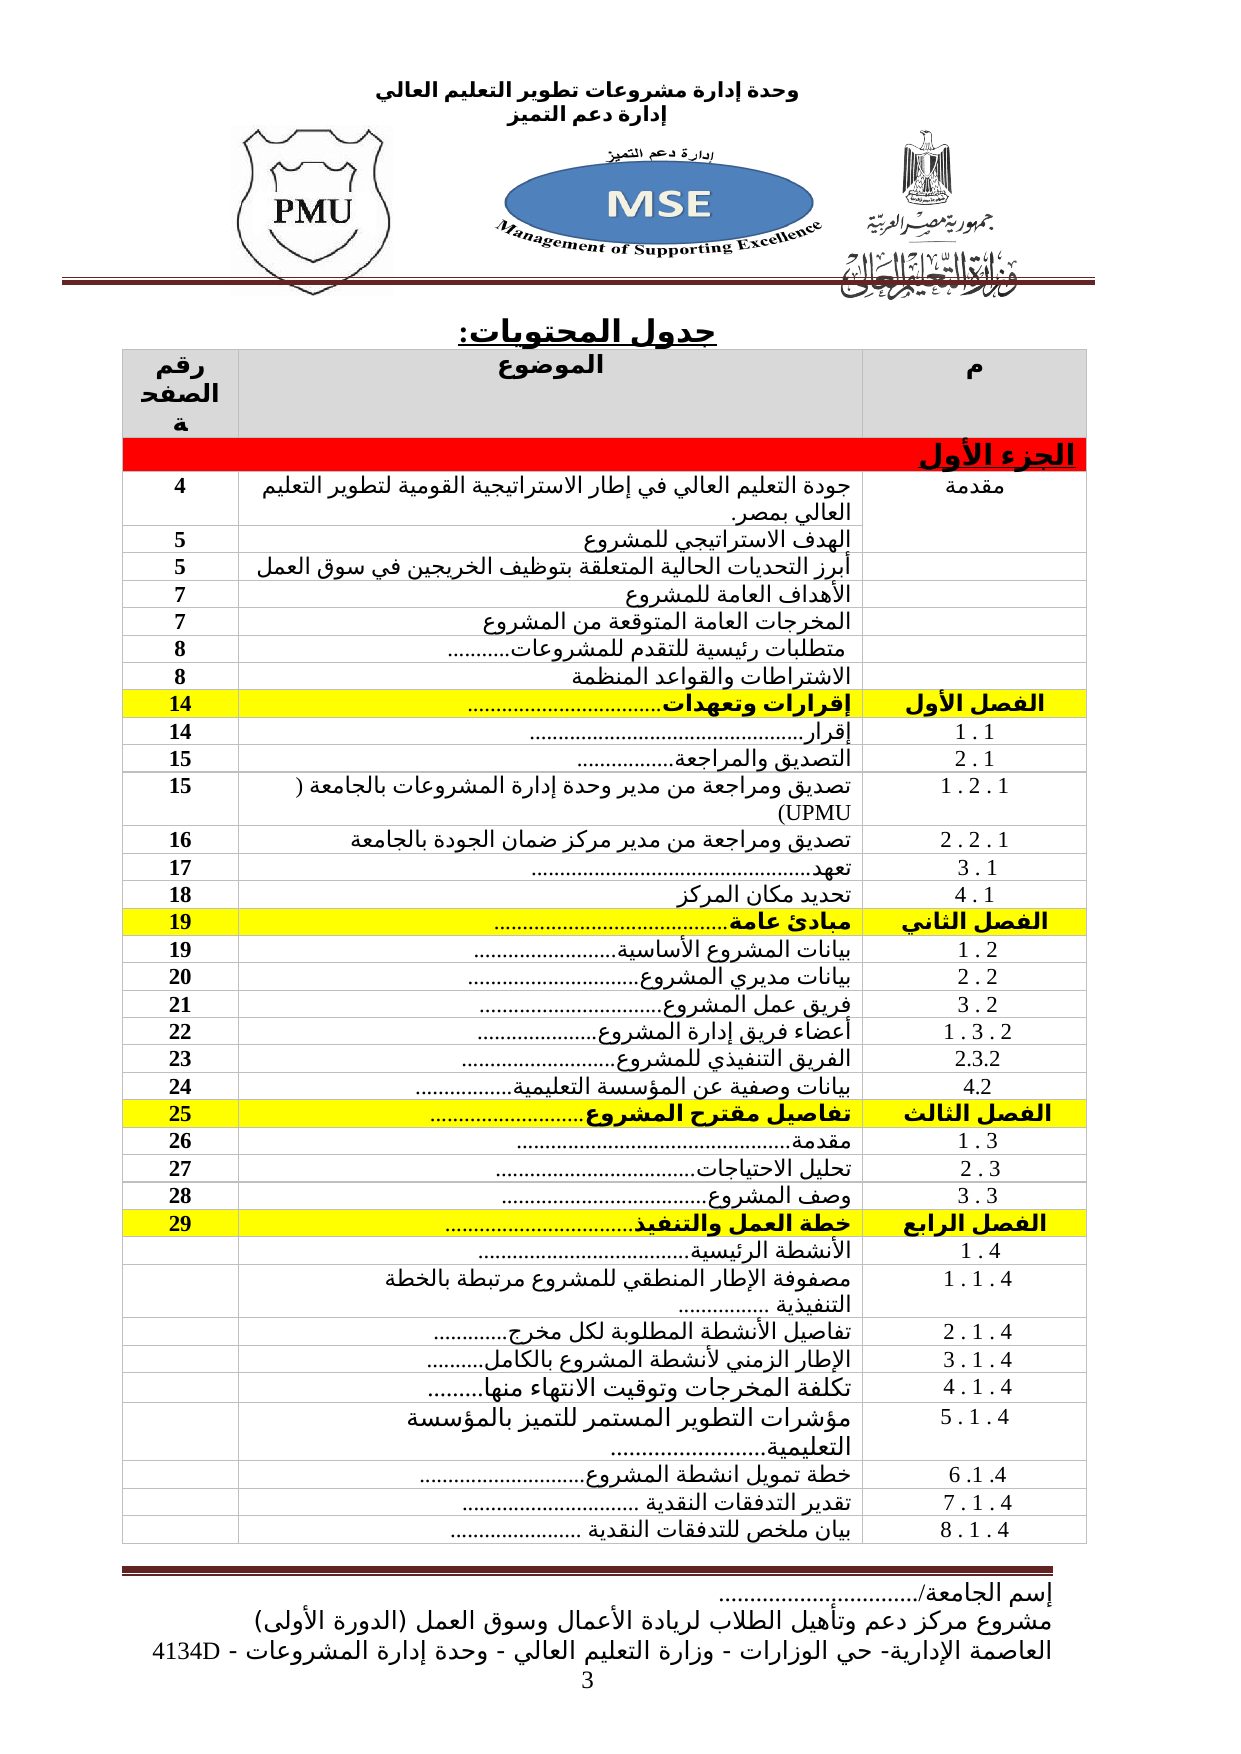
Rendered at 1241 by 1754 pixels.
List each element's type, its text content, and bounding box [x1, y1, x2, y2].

table_header رقم الصفحة [123, 350, 238, 437]
text جدول المحتويات: [122, 313, 1053, 349]
table_header م [863, 350, 1086, 437]
table_cell 1 . 1 [863, 718, 1086, 744]
table_cell [123, 1318, 238, 1345]
table_cell 26 [123, 1128, 238, 1154]
table_cell مصفوفة الإطار المنطقي للمشروع مرتبطة بالخطة التنفيذية ................ [239, 1265, 862, 1317]
table_cell تصديق ومراجعة من مدير مركز ضمان الجودة بالجامعة [239, 826, 862, 853]
table_cell 4 . 1 . 3 [863, 1346, 1086, 1372]
table_cell [123, 1403, 238, 1460]
table_cell خطة تمويل انشطة المشروع............................. [239, 1461, 862, 1488]
table_cell الجزء الأول [123, 438, 1086, 471]
table_cell متطلبات رئيسية للتقدم للمشروعات........... [239, 636, 862, 662]
table_cell الفصل الرابع [863, 1210, 1086, 1236]
table_cell الإطار الزمني لأنشطة المشروع بالكامل.......... [239, 1346, 862, 1372]
picture [230, 285, 394, 296]
table_cell [123, 1265, 238, 1317]
table_cell 4 . 1 . 7 [863, 1489, 1086, 1515]
table_cell 2.3.2 [863, 1045, 1086, 1072]
table_cell [123, 1237, 238, 1263]
table_cell إقرار................................................ [239, 718, 862, 744]
table_cell بيانات وصفية عن المؤسسة التعليمية................. [239, 1073, 862, 1099]
table_cell 2 . 3 . 1 [863, 1018, 1086, 1044]
table_cell بيان ملخص للتدفقات النقدية ....................... [239, 1516, 862, 1543]
table_cell تفاصيل الأنشطة المطلوبة لكل مخرج............. [239, 1318, 862, 1345]
table_cell تحديد مكان المركز [239, 881, 862, 907]
table_cell 1 . 2 . 2 [863, 826, 1086, 853]
table_cell 20 [123, 963, 238, 989]
table_cell بيانات مديري المشروع.............................. [239, 963, 862, 989]
table_cell 25 [123, 1100, 238, 1127]
table_cell 4 . 1 . 4 [863, 1373, 1086, 1402]
table_cell مؤشرات التطوير المستمر للتميز بالمؤسسة التعليمية......................... [239, 1403, 862, 1460]
table_cell 18 [123, 881, 238, 907]
table_cell تكلفة المخرجات وتوقيت الانتهاء منها......... [239, 1373, 862, 1402]
table_cell 24 [123, 1073, 238, 1099]
table_cell 8 [123, 663, 238, 689]
table_cell المخرجات العامة المتوقعة من المشروع [239, 608, 862, 634]
table_cell بيانات المشروع الأساسية......................... [239, 936, 862, 962]
table_cell أعضاء فريق إدارة المشروع..................... [239, 1018, 862, 1044]
table_cell الاشتراطات والقواعد المنظمة [239, 663, 862, 689]
table_cell [123, 1489, 238, 1515]
table_cell 22 [123, 1018, 238, 1044]
table_cell مقدمة................................................ [239, 1128, 862, 1154]
table_cell تقدير التدفقات النقدية ............................... [239, 1489, 862, 1515]
table_cell [123, 1516, 238, 1543]
table_cell مقدمة [863, 472, 1086, 552]
picture [478, 125, 1023, 277]
table_cell 28 [123, 1183, 238, 1209]
table_cell جودة التعليم العالي في إطار الاستراتيجية القومية لتطوير التعليم العالي بمصر. [239, 472, 862, 525]
table_cell 5 [123, 553, 238, 580]
table_cell [863, 581, 1086, 607]
table_cell 4 . 1 . 5 [863, 1403, 1086, 1460]
table_cell تعهد................................................. [239, 854, 862, 880]
table_cell 4 . 1 . 2 [863, 1318, 1086, 1345]
table_cell 7 [123, 581, 238, 607]
table_cell 3 . 2 [863, 1155, 1086, 1181]
table_cell الفصل الأول [863, 690, 1086, 717]
table_cell [123, 1373, 238, 1402]
table_cell [123, 1461, 238, 1488]
picture [230, 125, 394, 277]
table_cell الأنشطة الرئيسية..................................... [239, 1237, 862, 1263]
table_cell فريق عمل المشروع................................ [239, 991, 862, 1017]
table_cell 23 [123, 1045, 238, 1072]
table_cell 2 . 3 [863, 991, 1086, 1017]
table_cell 2 . 1 [863, 936, 1086, 962]
table_cell [863, 553, 1086, 580]
table_cell الأهداف العامة للمشروع [239, 581, 862, 607]
table_cell الفصل الثالث [863, 1100, 1086, 1127]
table_cell [863, 663, 1086, 689]
table_cell 14 [123, 690, 238, 717]
table_cell 2 . 2 [863, 963, 1086, 989]
table_cell [863, 636, 1086, 662]
table_cell 1 . 2 [863, 745, 1086, 771]
table_cell تفاصيل مقترح المشروع........................... [239, 1100, 862, 1127]
table_cell إقرارات وتعهدات.................................. [239, 690, 862, 717]
table_cell 3 . 1 [863, 1128, 1086, 1154]
table_cell 16 [123, 826, 238, 853]
table_cell 3 . 3 [863, 1183, 1086, 1209]
table_cell 29 [123, 1210, 238, 1236]
table_cell تصديق ومراجعة من مدير وحدة إدارة المشروعات بالجامعة (UPMU) [239, 773, 862, 825]
table_cell خطة العمل والتنفيذ................................. [239, 1210, 862, 1236]
table_cell 19 [123, 936, 238, 962]
table_cell 4 . 1 [863, 1237, 1086, 1263]
table_cell 1 . 3 [863, 854, 1086, 880]
table_cell 17 [123, 854, 238, 880]
table_cell 15 [123, 745, 238, 771]
table_cell 4 . 1 . 1 [863, 1265, 1086, 1317]
table_cell 21 [123, 991, 238, 1017]
table_cell 4 . 1 . 8 [863, 1516, 1086, 1543]
table_cell 1 . 4 [863, 881, 1086, 907]
table_cell 15 [123, 773, 238, 825]
table_cell 4 [123, 472, 238, 525]
table_cell [123, 1346, 238, 1372]
table_cell مبادئ عامة......................................... [239, 909, 862, 935]
table_cell 4. 1. 6 [863, 1461, 1086, 1488]
table_cell 14 [123, 718, 238, 744]
table_cell وصف المشروع.................................... [239, 1183, 862, 1209]
table_header الموضوع [239, 350, 862, 437]
table_cell [863, 608, 1086, 634]
table_cell تحليل الاحتياجات................................... [239, 1155, 862, 1181]
table_cell الفريق التنفيذي للمشروع........................... [239, 1045, 862, 1072]
table_cell أبرز التحديات الحالية المتعلقة بتوظيف الخريجين في سوق العمل [239, 553, 862, 580]
table_cell 7 [123, 608, 238, 634]
picture [836, 285, 1023, 303]
table_cell 1 . 2 . 1 [863, 773, 1086, 825]
table_cell التصديق والمراجعة................. [239, 745, 862, 771]
table_cell الفصل الثاني [863, 909, 1086, 935]
table_cell 8 [123, 636, 238, 662]
table_cell الهدف الاستراتيجي للمشروع [239, 526, 862, 552]
table_cell 5 [123, 526, 238, 552]
table_cell 19 [123, 909, 238, 935]
table_cell 4.2 [863, 1073, 1086, 1099]
table_cell 27 [123, 1155, 238, 1181]
